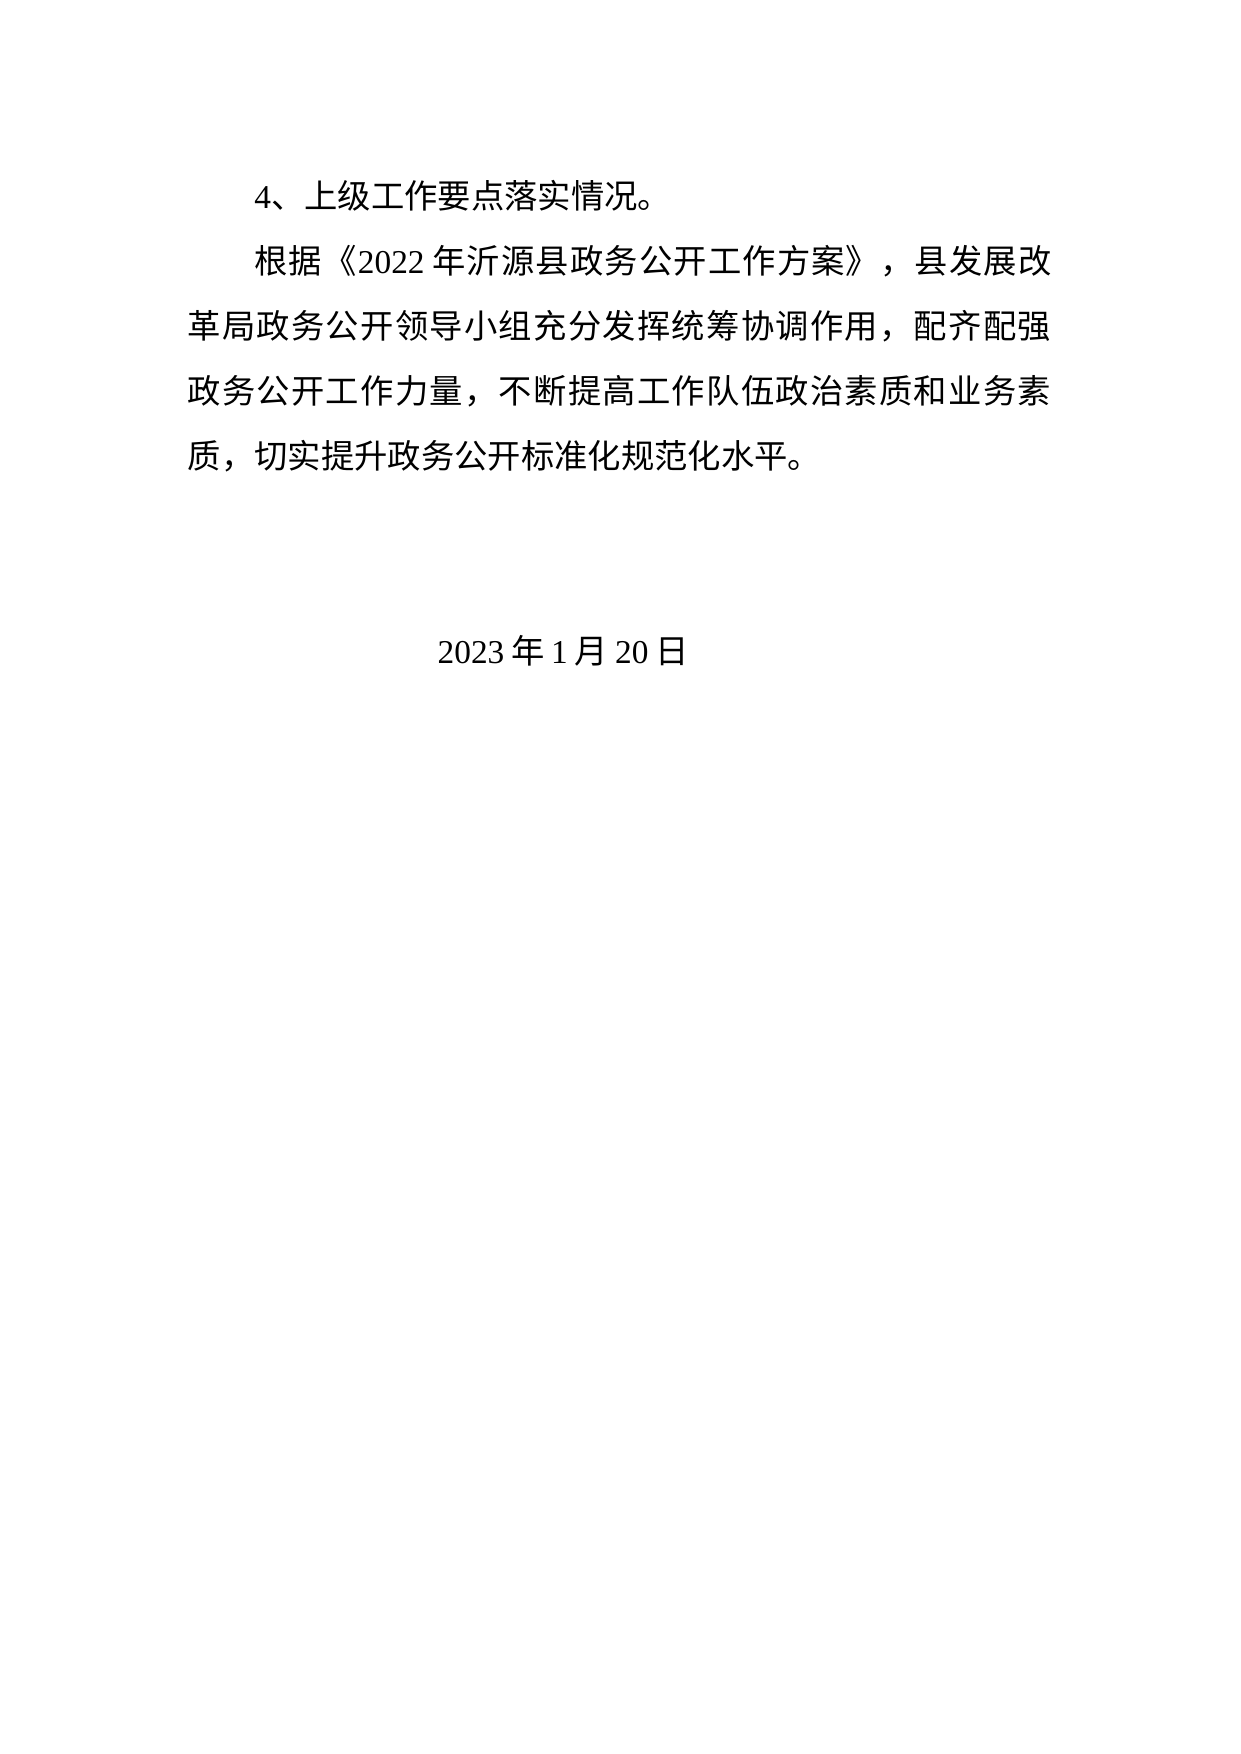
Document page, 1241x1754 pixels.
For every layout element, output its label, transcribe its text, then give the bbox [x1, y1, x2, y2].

list 上级工作要点落实情况。 [187, 162, 1053, 227]
list 2023年1月 20日 [187, 617, 1053, 682]
list 根据《2022年沂源县政务公开工作方案》，县发展改革局政务公开领导小组充分发挥统筹协调作用，配齐配强政务公开工作力量，不断提高工作队伍政治素质和业务素质，切实提升政务公开标准化规范化水平。 [187, 227, 1053, 487]
